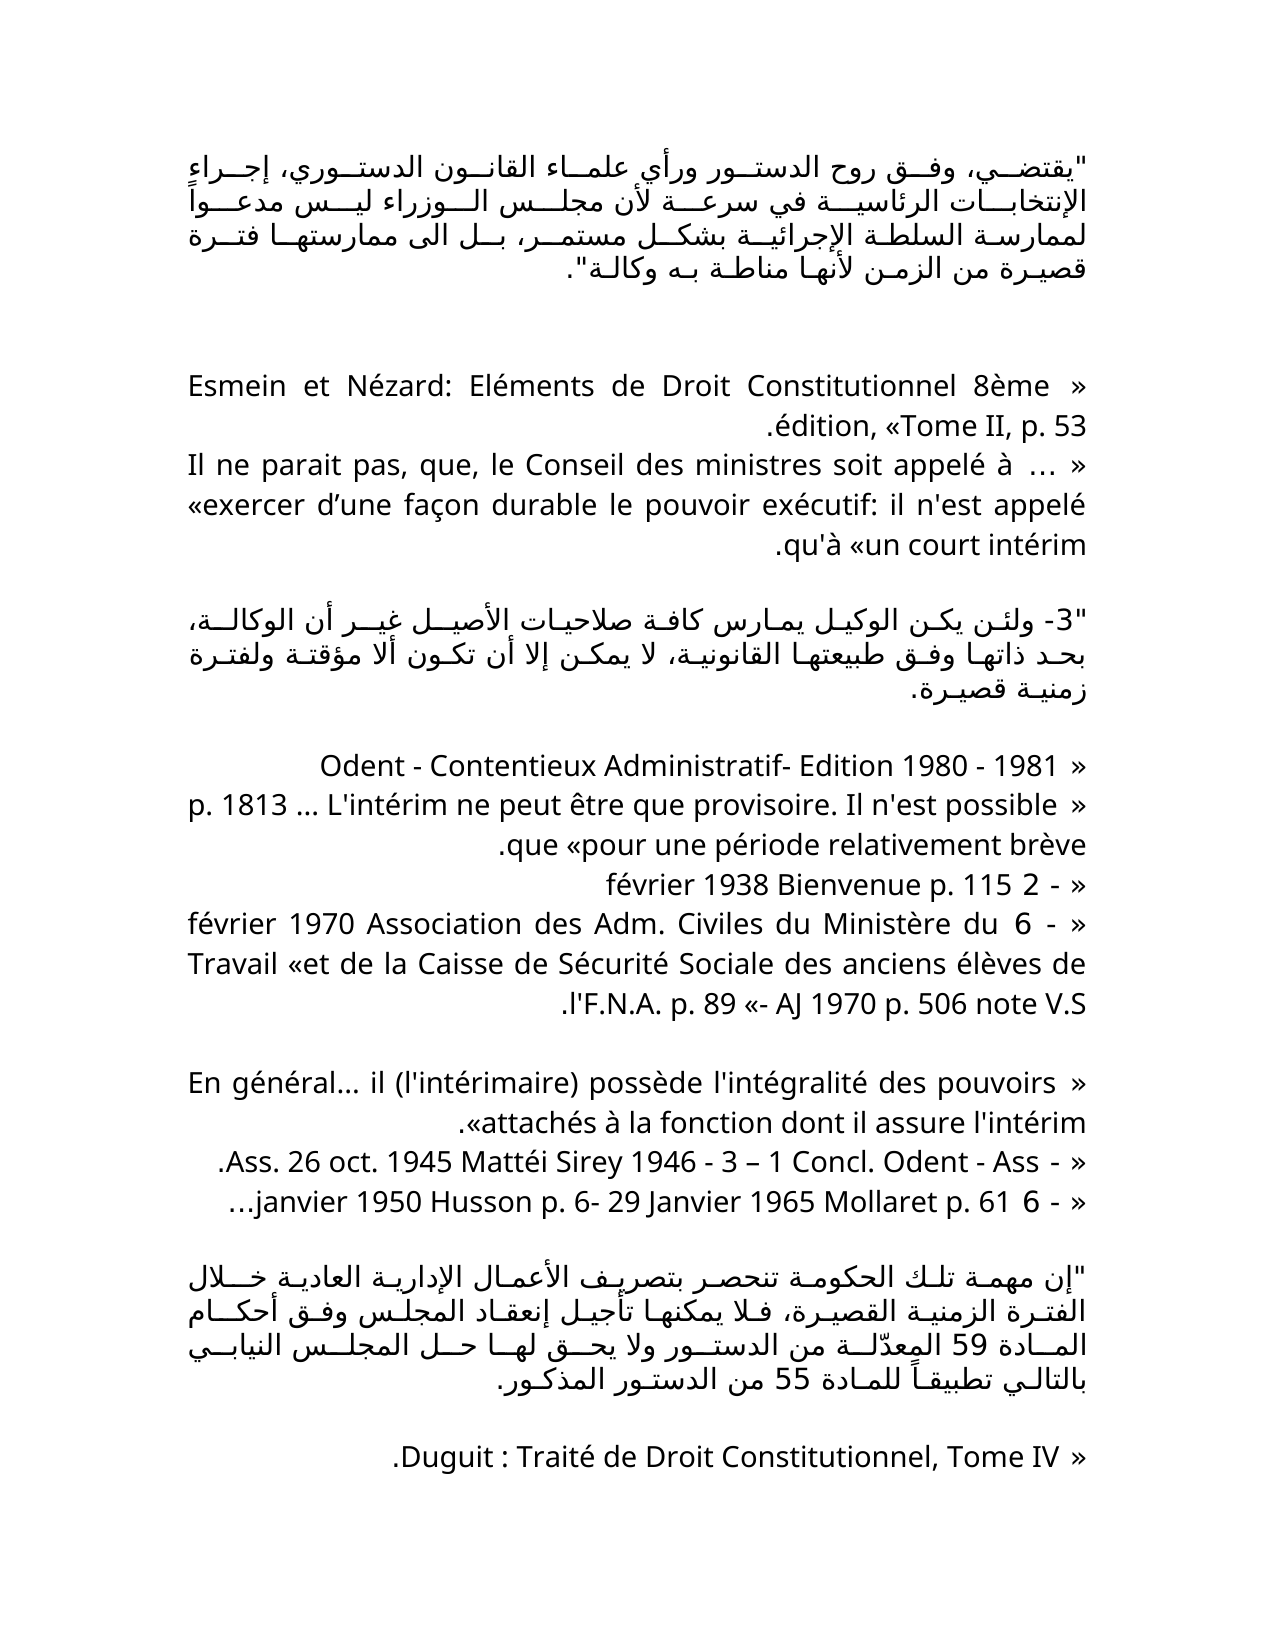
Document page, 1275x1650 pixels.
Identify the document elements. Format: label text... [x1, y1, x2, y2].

text "3- ولئـن يكـن الوكيـل يمـارس كافـة صلاحيـات الأصيـل غيـر أن الوكالـة، بحـد ذاتهـا وفـق طبيعتهـا القانونيـة، لا يمكـن إلا أن تكـون ألا مؤقتـة ولفتـرة زمنيـة قصيـرة. [187, 603, 1087, 705]
text « En général... il (l'intérimaire) possède l'intégralité des pouvoirs «attachés à la fonction dont il assure l'intérim. [187, 1062, 1087, 1142]
text « Esmein et Nézard: Eléments de Droit Constitutionnel 8ème édition, «Tome II, p. 53. [187, 365, 1087, 444]
text "يقتضـي، وفـق روح الدستـور ورأي علمـاء القانـون الدستـوري، إجـراء الإنتخابـات الرئاسيـة في سرعـة لأن مجلـس الـوزراء ليـس مدعـواً لممارسـة السلطـة الإجرائيـة بشكـل مستمـر، بـل الى ممارستهـا فتـرة قصيـرة من الزمـن لأنهـا مناطـة بـه وكالـة". [187, 150, 1087, 286]
text « - Ass. 26 oct. 1945 Mattéi Sirey 1946 - 3 – 1 Concl. Odent - Ass. [187, 1142, 1087, 1181]
text « - 2 février 1938 Bienvenue p. 115 [187, 864, 1087, 904]
text « - 6 janvier 1950 Husson p. 6- 29 Janvier 1965 Mollaret p. 61... [187, 1181, 1087, 1221]
text « Odent - Contentieux Administratif- Edition 1980 - 1981 [187, 745, 1087, 784]
text « p. 1813 ... L'intérim ne peut être que provisoire. Il n'est possible que «pour une période relativement brève. [187, 784, 1087, 864]
text « - 6 février 1970 Association des Adm. Civiles du Ministère du Travail «et de la Caisse de Sécurité Sociale des anciens élèves de l'F.N.A. p. 89 «- AJ 1970 p. 506 note V.S. [187, 904, 1087, 1023]
text "إن مهمـة تلـك الحكومـة تنحصـر بتصريـف الأعمـال الإداريـة العاديـة خـلال الفتـرة الزمنيـة القصيـرة، فـلا يمكنهـا تأجيـل إنعقـاد المجلـس وفـق أحكـام المـادة 59 المعدّلـة من الدستـور ولا يحـق لهـا حـل المجلـس النيابـي بالتالـي تطبيقـاً للمـادة 55 من الدستـور المذكـور. [187, 1261, 1087, 1397]
text « … Il ne parait pas, que, le Conseil des ministres soit appelé à «exercer d’une façon durable le pouvoir exécutif: il n'est appelé qu'à «un court intérim. [187, 444, 1087, 564]
text « Duguit : Traité de Droit Constitutionnel, Tome IV. [187, 1436, 1087, 1476]
